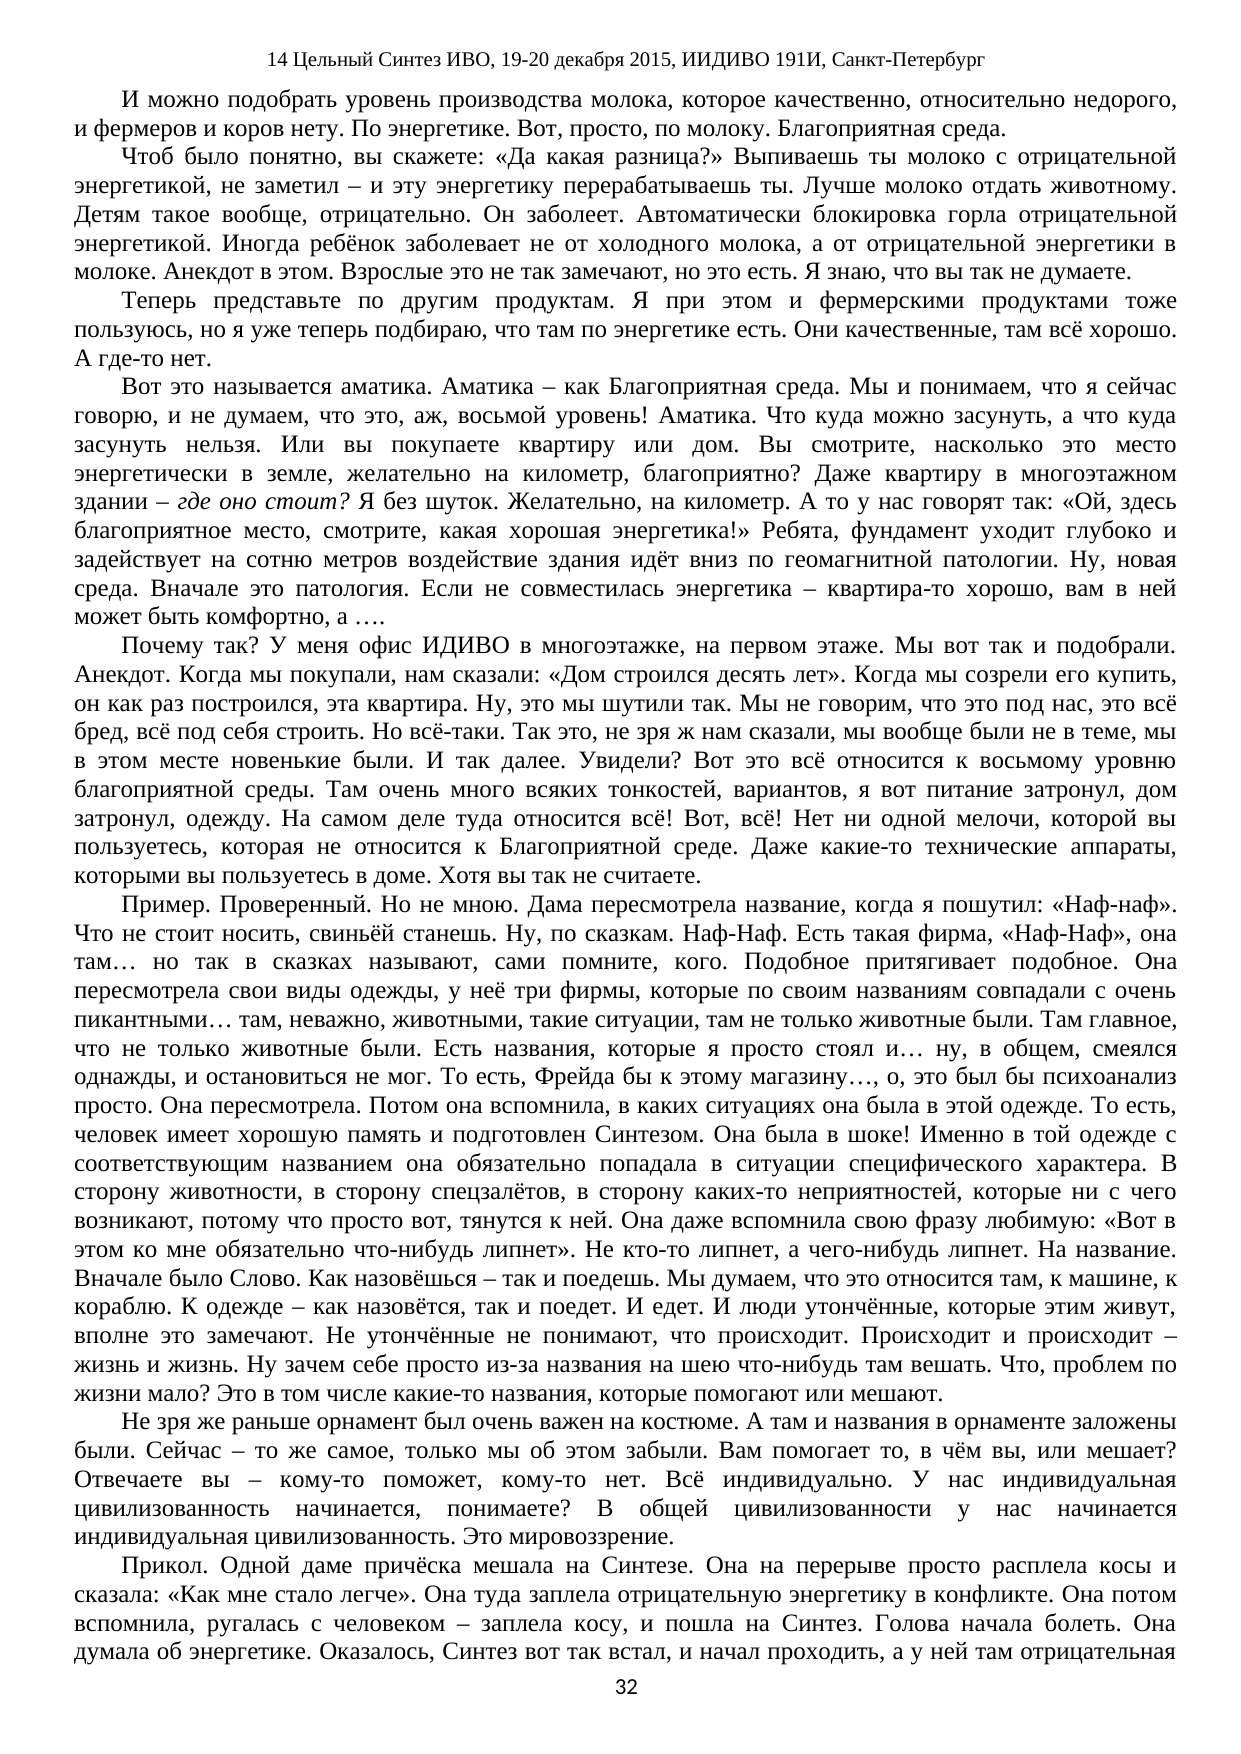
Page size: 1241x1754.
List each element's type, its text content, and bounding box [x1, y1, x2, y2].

text Вот это называется аматика. Аматика – как Благоприятная среда. Мы и понимаем, что я сейчас говорю, и не думаем, что это, аж, восьмой уровень! Аматика. Что куда можно засунуть, а что куда засунуть нельзя. Или вы покупаете квартиру или дом. Вы смотрите, насколько это место энергетически в земле, желательно на километр, благоприятно? Даже квартиру в многоэтажном здании – где оно стоит? Я без шуток. Желательно, на километр. А то у нас говорят так: «Ой, здесь благоприятное место, смотрите, какая хорошая энергетика!» Ребята, фундамент уходит глубоко и задействует на сотню метров воздействие здания идёт вниз по геомагнитной патологии. Ну, новая среда. Вначале это патология. Если не совместилась энергетика – квартира-то хорошо, вам в ней может быть комфортно, а …. [74, 371, 1178, 630]
text И можно подобрать уровень производства молока, которое качественно, относительно недорого, и фермеров и коров нету. По энергетике. Вот, просто, по молоку. Благоприятная среда. [74, 84, 1178, 141]
text Теперь представьте по другим продуктам. Я при этом и фермерскими продуктами тоже пользуюсь, но я уже теперь подбираю, что там по энергетике есть. Они качественные, там всё хорошо. А где-то нет. [74, 285, 1178, 371]
text Чтоб было понятно, вы скажете: «Да какая разница?» Выпиваешь ты молоко с отрицательной энергетикой, не заметил – и эту энергетику перерабатываешь ты. Лучше молоко отдать животному. Детям такое вообще, отрицательно. Он заболеет. Автоматически блокировка горла отрицательной энергетикой. Иногда ребёнок заболевает не от холодного молока, а от отрицательной энергетики в молоке. Анекдот в этом. Взрослые это не так замечают, но это есть. Я знаю, что вы так не думаете. [74, 141, 1178, 285]
text Пример. Проверенный. Но не мною. Дама пересмотрела название, когда я пошутил: «Наф-наф». Что не стоит носить, свиньёй станешь. Ну, по сказкам. Наф-Наф. Есть такая фирма, «Наф-Наф», она там… но так в сказках называют, сами помните, кого. Подобное притягивает подобное. Она пересмотрела свои виды одежды, у неё три фирмы, которые по своим названиям совпадали с очень пикантными… там, неважно, животными, такие ситуации, там не только животные были. Там главное, что не только животные были. Есть названия, которые я просто стоял и… ну, в общем, смеялся однажды, и остановиться не мог. То есть, Фрейда бы к этому магазину…, о, это был бы психоанализ просто. Она пересмотрела. Потом она вспомнила, в каких ситуациях она была в этой одежде. То есть, человек имеет хорошую память и подготовлен Синтезом. Она была в шоке! Именно в той одежде с соответствующим названием она обязательно попадала в ситуации специфического характера. В сторону животности, в сторону спецзалётов, в сторону каких-то неприятностей, которые ни с чего возникают, потому что просто вот, тянутся к ней. Она даже вспомнила свою фразу любимую: «Вот в этом ко мне обязательно что-нибудь липнет». Не кто-то липнет, а чего-нибудь липнет. На название. Вначале было Слово. Как назовёшься – так и поедешь. Мы думаем, что это относится там, к машине, к кораблю. К одежде – как назовётся, так и поедет. И едет. И люди утончённые, которые этим живут, вполне это замечают. Не утончённые не понимают, что происходит. Происходит и происходит – жизнь и жизнь. Ну зачем себе просто из-за названия на шею что-нибудь там вешать. Что, проблем по жизни мало? Это в том числе какие-то названия, которые помогают или мешают. [74, 889, 1178, 1406]
text Почему так? У меня офис ИДИВО в многоэтажке, на первом этаже. Мы вот так и подобрали. Анекдот. Когда мы покупали, нам сказали: «Дом строился десять лет». Когда мы созрели его купить, он как раз построился, эта квартира. Ну, это мы шутили так. Мы не говорим, что это под нас, это всё бред, всё под себя строить. Но всё-таки. Так это, не зря ж нам сказали, мы вообще были не в теме, мы в этом месте новенькие были. И так далее. Увидели? Вот это всё относится к восьмому уровню благоприятной среды. Там очень много всяких тонкостей, вариантов, я вот питание затронул, дом затронул, одежду. На самом деле туда относится всё! Вот, всё! Нет ни одной мелочи, которой вы пользуетесь, которая не относится к Благоприятной среде. Даже какие-то технические аппараты, которыми вы пользуетесь в доме. Хотя вы так не считаете. [74, 630, 1178, 889]
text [74, 1550, 1178, 1665]
text Не зря же раньше орнамент был очень важен на костюме. А там и названия в орнаменте заложены были. Сейчас – то же самое, только мы об этом забыли. Вам помогает то, в чём вы, или мешает? Отвечаете вы – кому-то поможет, кому-то нет. Всё индивидуально. У нас индивидуальная цивилизованность начинается, понимаете? В общей цивилизованности у нас начинается индивидуальная цивилизованность. Это мировоззрение. [74, 1406, 1178, 1550]
